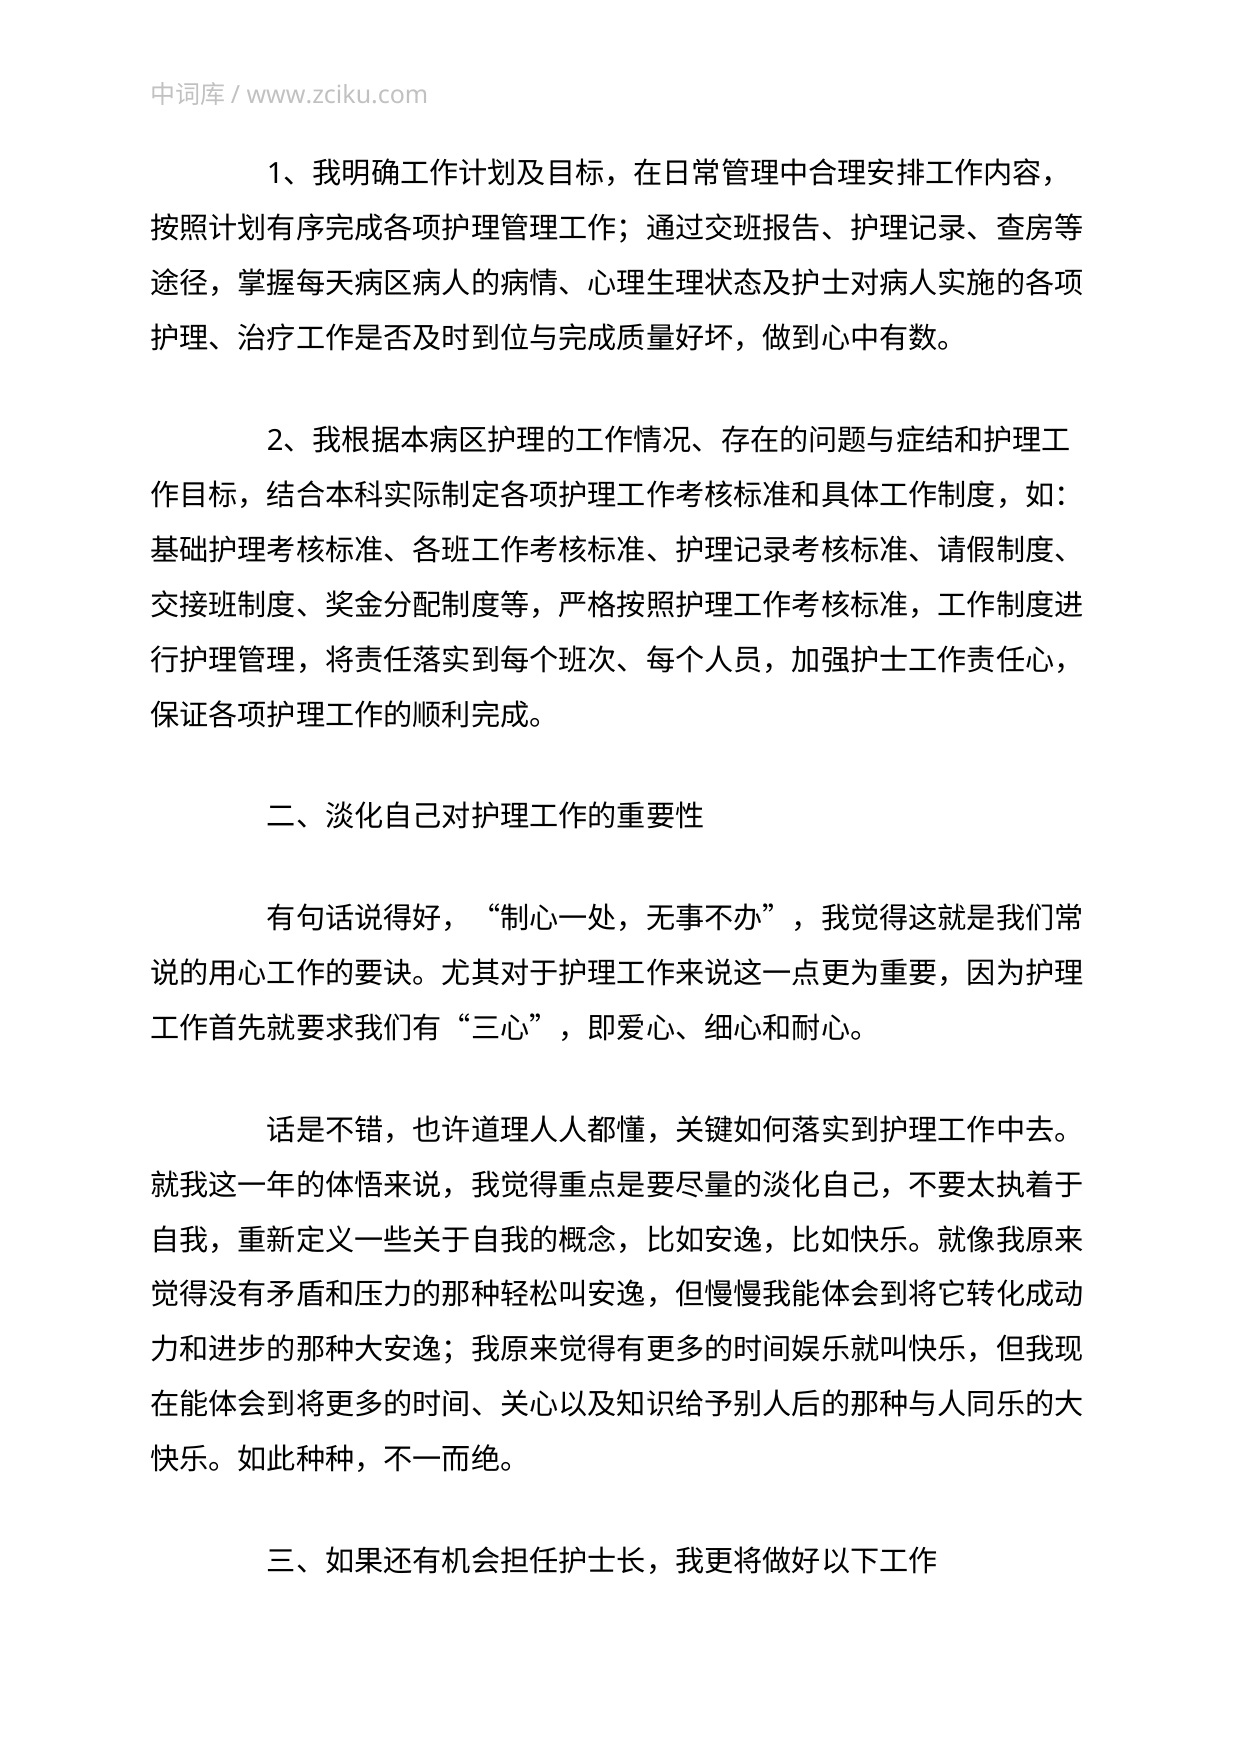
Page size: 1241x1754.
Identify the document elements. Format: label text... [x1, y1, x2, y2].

text 2、我根据本病区护理的工作情况、存在的问题与症结和护理工作目标，结合本科实际制定各项护理工作考核标准和具体工作制度，如：基础护理考核标准、各班工作考核标准、护理记录考核标准、请假制度、交接班制度、奖金分配制度等，严格按照护理工作考核标准，工作制度进行护理管理，将责任落实到每个班次、每个人员，加强护士工作责任心，保证各项护理工作的顺利完成。 [150, 417, 1090, 733]
text 二、淡化自己对护理工作的重要性 [150, 793, 1090, 835]
text 1、我明确工作计划及目标，在日常管理中合理安排工作内容，按照计划有序完成各项护理管理工作；通过交班报告、护理记录、查房等途径，掌握每天病区病人的病情、心理生理状态及护士对病人实施的各项护理、治疗工作是否及时到位与完成质量好坏，做到心中有数。 [150, 150, 1090, 357]
text 三、如果还有机会担任护士长，我更将做好以下工作 [150, 1537, 1090, 1580]
text 话是不错，也许道理人人都懂，关键如何落实到护理工作中去。就我这一年的体悟来说，我觉得重点是要尽量的淡化自己，不要太执着于自我，重新定义一些关于自我的概念，比如安逸，比如快乐。就像我原来觉得没有矛盾和压力的那种轻松叫安逸，但慢慢我能体会到将它转化成动力和进步的那种大安逸；我原来觉得有更多的时间娱乐就叫快乐，但我现在能体会到将更多的时间、关心以及知识给予别人后的那种与人同乐的大快乐。如此种种，不一而绝。 [150, 1106, 1090, 1478]
text 有句话说得好，“制心一处，无事不办”，我觉得这就是我们常说的用心工作的要诀。尤其对于护理工作来说这一点更为重要，因为护理工作首先就要求我们有“三心”，即爱心、细心和耐心。 [150, 895, 1090, 1047]
